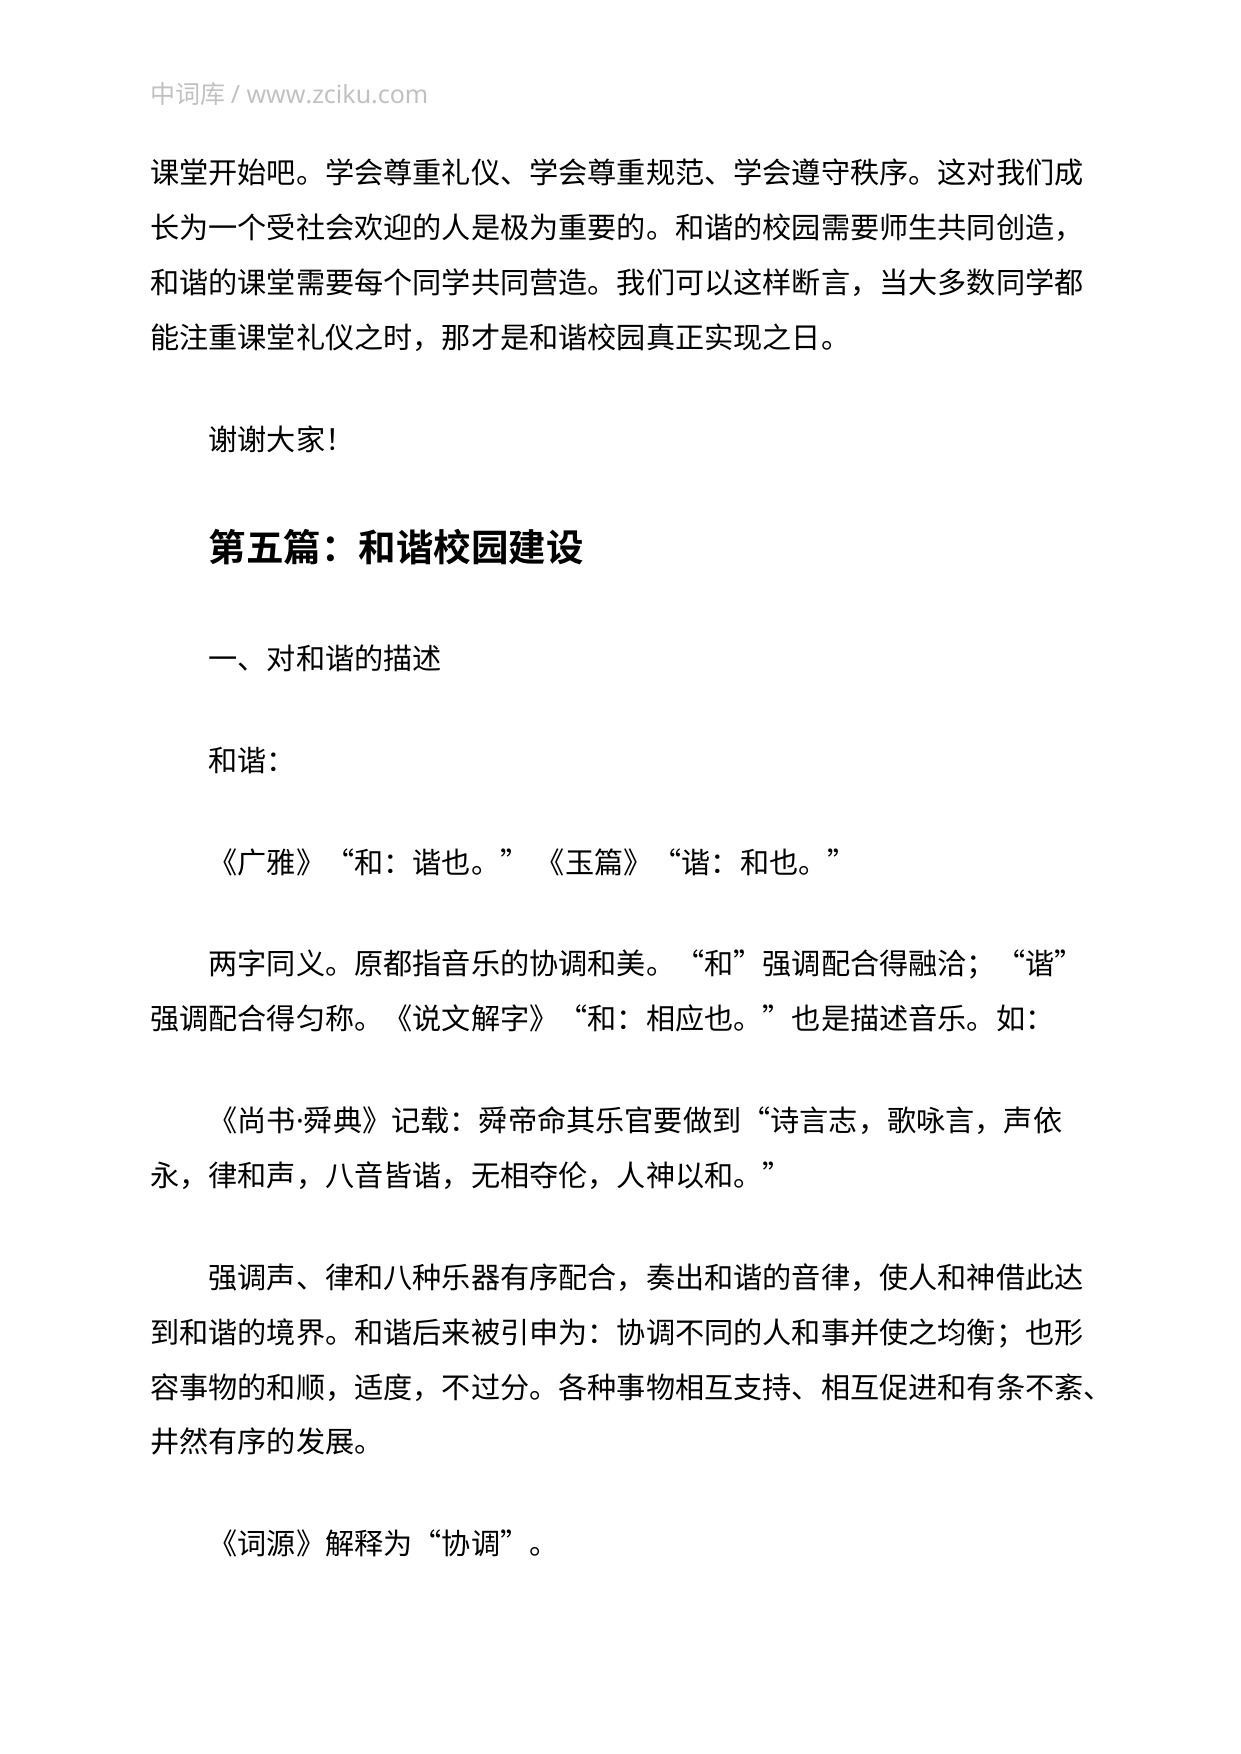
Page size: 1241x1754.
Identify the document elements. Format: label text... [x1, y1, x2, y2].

text 谢谢大家！ [150, 416, 1090, 459]
text 《广雅》“和：谐也。” 《玉篇》“谐：和也。” [150, 839, 1090, 881]
text 《词源》解释为“协调”。 [150, 1521, 1090, 1563]
text 两字同义。原都指音乐的协调和美。“和”强调配合得融洽；“谐”强调配合得匀称。《说文解字》“和：相应也。”也是描述音乐。如： [150, 941, 1090, 1038]
text 一、对和谐的描述 [150, 636, 1090, 678]
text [150, 150, 1090, 357]
text 和谐： [150, 737, 1090, 780]
text 《尚书·舜典》记载：舜帝命其乐官要做到“诗言志，歌咏言，声依永，律和声，八音皆谐，无相夺伦，人神以和。” [150, 1098, 1090, 1195]
text 强调声、律和八种乐器有序配合，奏出和谐的音律，使人和神借此达到和谐的境界。和谐后来被引申为：协调不同的人和事并使之均衡；也形容事物的和顺，适度，不过分。各种事物相互支持、相互促进和有条不紊、井然有序的发展。 [150, 1254, 1090, 1461]
text 第五篇：和谐校园建设 [150, 518, 1090, 572]
